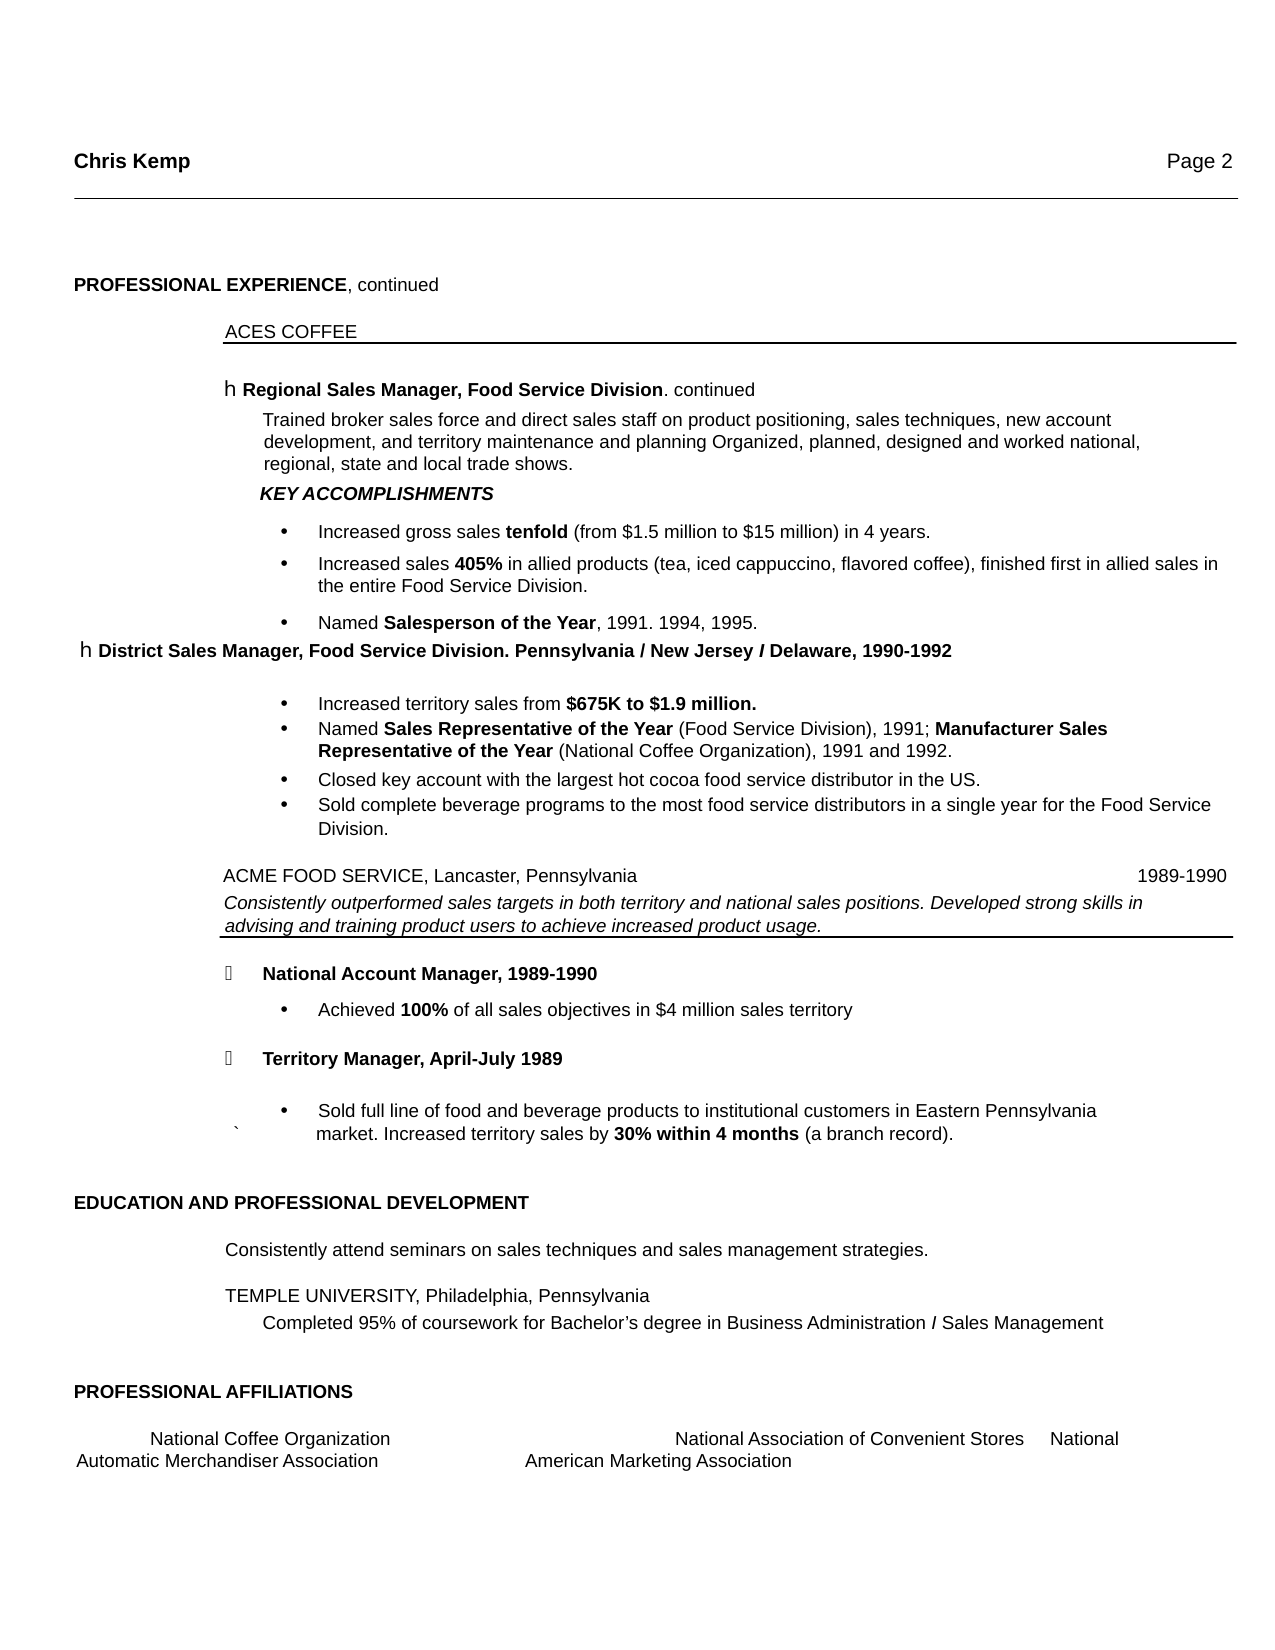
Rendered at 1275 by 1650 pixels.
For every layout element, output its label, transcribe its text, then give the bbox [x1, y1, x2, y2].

subtitle KEY ACCOMPLISHMENTS [75, 483, 1233, 504]
text TEMPLE UNIVERSITY, Philadelphia, Pennsylvania [225, 1284, 1230, 1306]
text EDUCATION AND PROFESSIONAL DEVELOPMENT [73, 1192, 1119, 1214]
list Achieved 100% of all sales objectives in $4 million sales territory [280, 997, 1230, 1021]
text PROFESSIONAL EXPERIENCE, continued [73, 274, 1119, 295]
text Consistently attend seminars on sales techniques and sales management strategies. [225, 1239, 1230, 1260]
list Increased territory sales from $675K to $1.9 million. [280, 690, 1230, 714]
text Chris Kemp Page 2 [73, 149, 1233, 173]
list Sold full line of food and beverage products to institutional customers in Eastern Pennsylvania [280, 1098, 1230, 1122]
text Trained broker sales force and direct sales staff on product positioning, sales techniques, new account development, and territory maintenance and planning Organized, planned, designed and worked national, regional, state and local trade shows. [262, 409, 1216, 475]
list Territory Manager, April-July 1989 [225, 1047, 1119, 1069]
list Increased sales 405% in allied products (tea, iced cappuccino, flavored coffee), finished first in allied sales in the entire Food Service Division. [280, 551, 1230, 597]
text Consistently outperformed sales targets in both territory and national sales positions. Developed strong skills in advising and training product users to achieve increased product usage. [223, 892, 1208, 936]
list Named Sales Representative of the Year (Food Service Division), 1991; Manufacturer Sales Representative of the Year (National Coffee Organization), 1991 and 1992. [280, 715, 1230, 761]
text PROFESSIONAL AFFILIATIONS [73, 1381, 1119, 1403]
text Completed 95% of coursework for Bachelor’s degree in Business Administration I Sales Management [262, 1312, 1230, 1333]
text ACME FOOD SERVICE, Lancaster, Pennsylvania 1989-1990 [75, 864, 1233, 886]
text h District Sales Manager, Food Service Division. Pennsylvania / New Jersey I Delaware, 1990-1992 [73, 635, 1119, 663]
text ` market. Increased territory sales by 30% within 4 months (a branch record). [75, 1123, 1233, 1144]
list National Account Manager, 1989-1990 [225, 963, 1119, 985]
list Sold complete beverage programs to the most food service distributors in a single year for the Food Service Division. [280, 792, 1230, 840]
list Increased gross sales tenfold (from $1.5 million to $15 million) in 4 years. [280, 519, 1230, 543]
list Named Salesperson of the Year, 1991. 1994, 1995. [280, 610, 1230, 634]
text National Coffee Organization National Association of Convenient Stores National Automatic Merchandiser Association American Marketing Association [75, 1428, 1174, 1472]
text h Regional Sales Manager, Food Service Division. continued [73, 343, 1237, 402]
list Closed key account with the largest hot cocoa food service distributor in the US. [280, 767, 1230, 791]
text ACES COFFEE [225, 321, 1230, 342]
